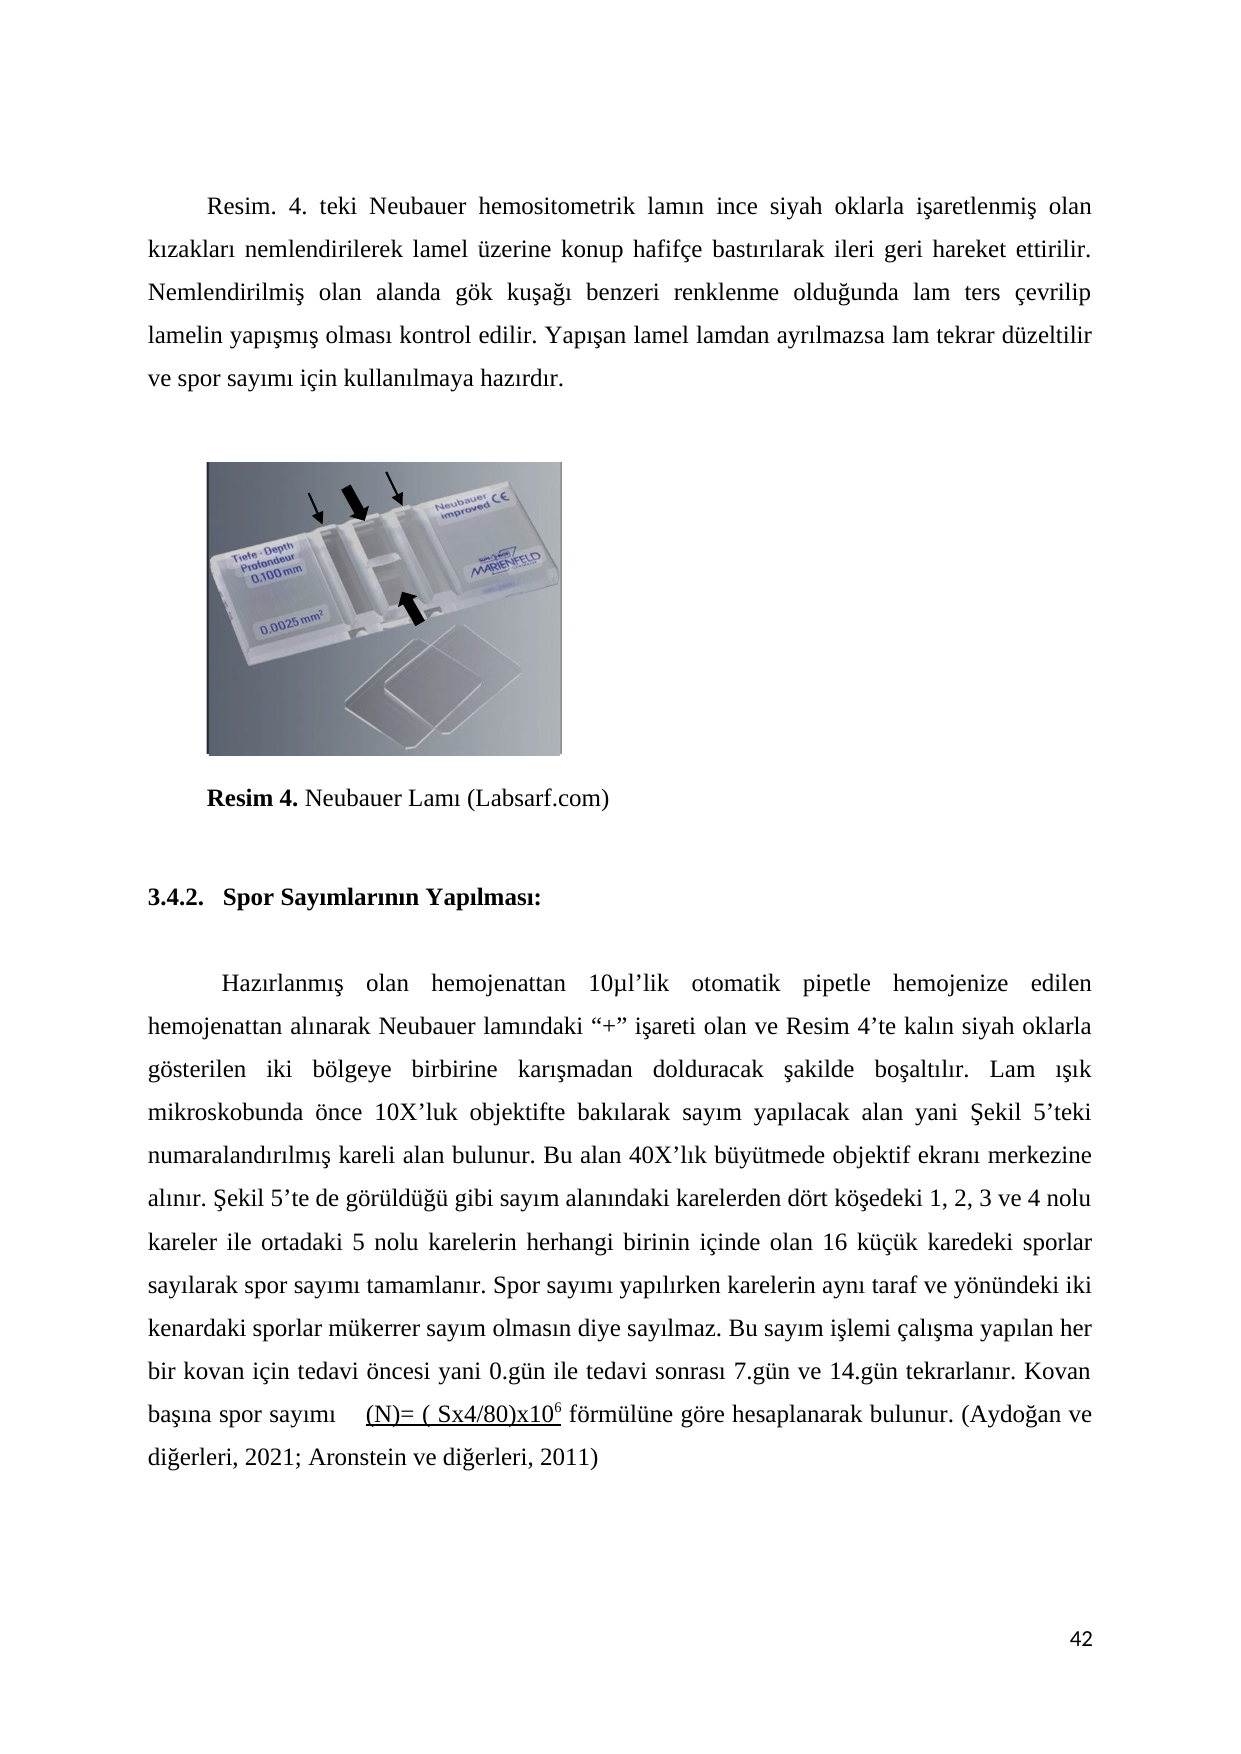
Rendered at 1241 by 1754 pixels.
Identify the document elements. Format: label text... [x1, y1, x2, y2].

text Resim 4. Neubauer Lamı (Labsarf.com) [148, 783, 1093, 812]
text Resim. 4. teki Neubauer hemositometrik lamın ince siyah oklarla işaretlenmiş olan kızakları nemlendirilerek lamel üzerine konup hafifçe bastırılarak ileri geri hareket ettirilir. Nemlendirilmiş olan alanda gök kuşağı benzeri renklenme olduğunda lam ters çevrilip lamelin yapışmış olması kontrol edilir. Yapışan lamel lamdan ayrılmazsa lam tekrar düzeltilir ve spor sayımı için kullanılmaya hazırdır. [148, 191, 1093, 392]
text Hazırlanmış olan hemojenattan 10µl’lik otomatik pipetle hemojenize edilen hemojenattan alınarak Neubauer lamındaki “+” işareti olan ve Resim 4’te kalın siyah oklarla gösterilen iki bölgeye birbirine karışmadan dolduracak şakilde boşaltılır. Lam ışık mikroskobunda önce 10X’luk objektifte bakılarak sayım yapılacak alan yani Şekil 5’teki numaralandırılmış kareli alan bulunur. Bu alan 40X’lık büyütmede objektif ekranı merkezine alınır. Şekil 5’te de görüldüğü gibi sayım alanındaki karelerden dört köşedeki 1, 2, 3 ve 4 nolu kareler ile ortadaki 5 nolu karelerin herhangi birinin içinde olan 16 küçük karedeki sporlar sayılarak spor sayımı tamamlanır. Spor sayımı yapılırken karelerin aynı taraf ve yönündeki iki kenardaki sporlar mükerrer sayım olmasın diye sayılmaz. Bu sayım işlemi çalışma yapılan her bir kovan için tedavi öncesi yani 0.gün ile tedavi sonrası 7.gün ve 14.gün tekrarlanır. Kovan başına spor sayımı (N)= ( Sx4/80)x106 förmülüne göre hesaplanarak bulunur. (Aydoğan ve diğerleri, 2021; Aronstein ve diğerleri, 2011) [148, 968, 1093, 1471]
list Spor Sayımlarının Yapılması: [148, 882, 1093, 910]
picture [206, 462, 562, 756]
